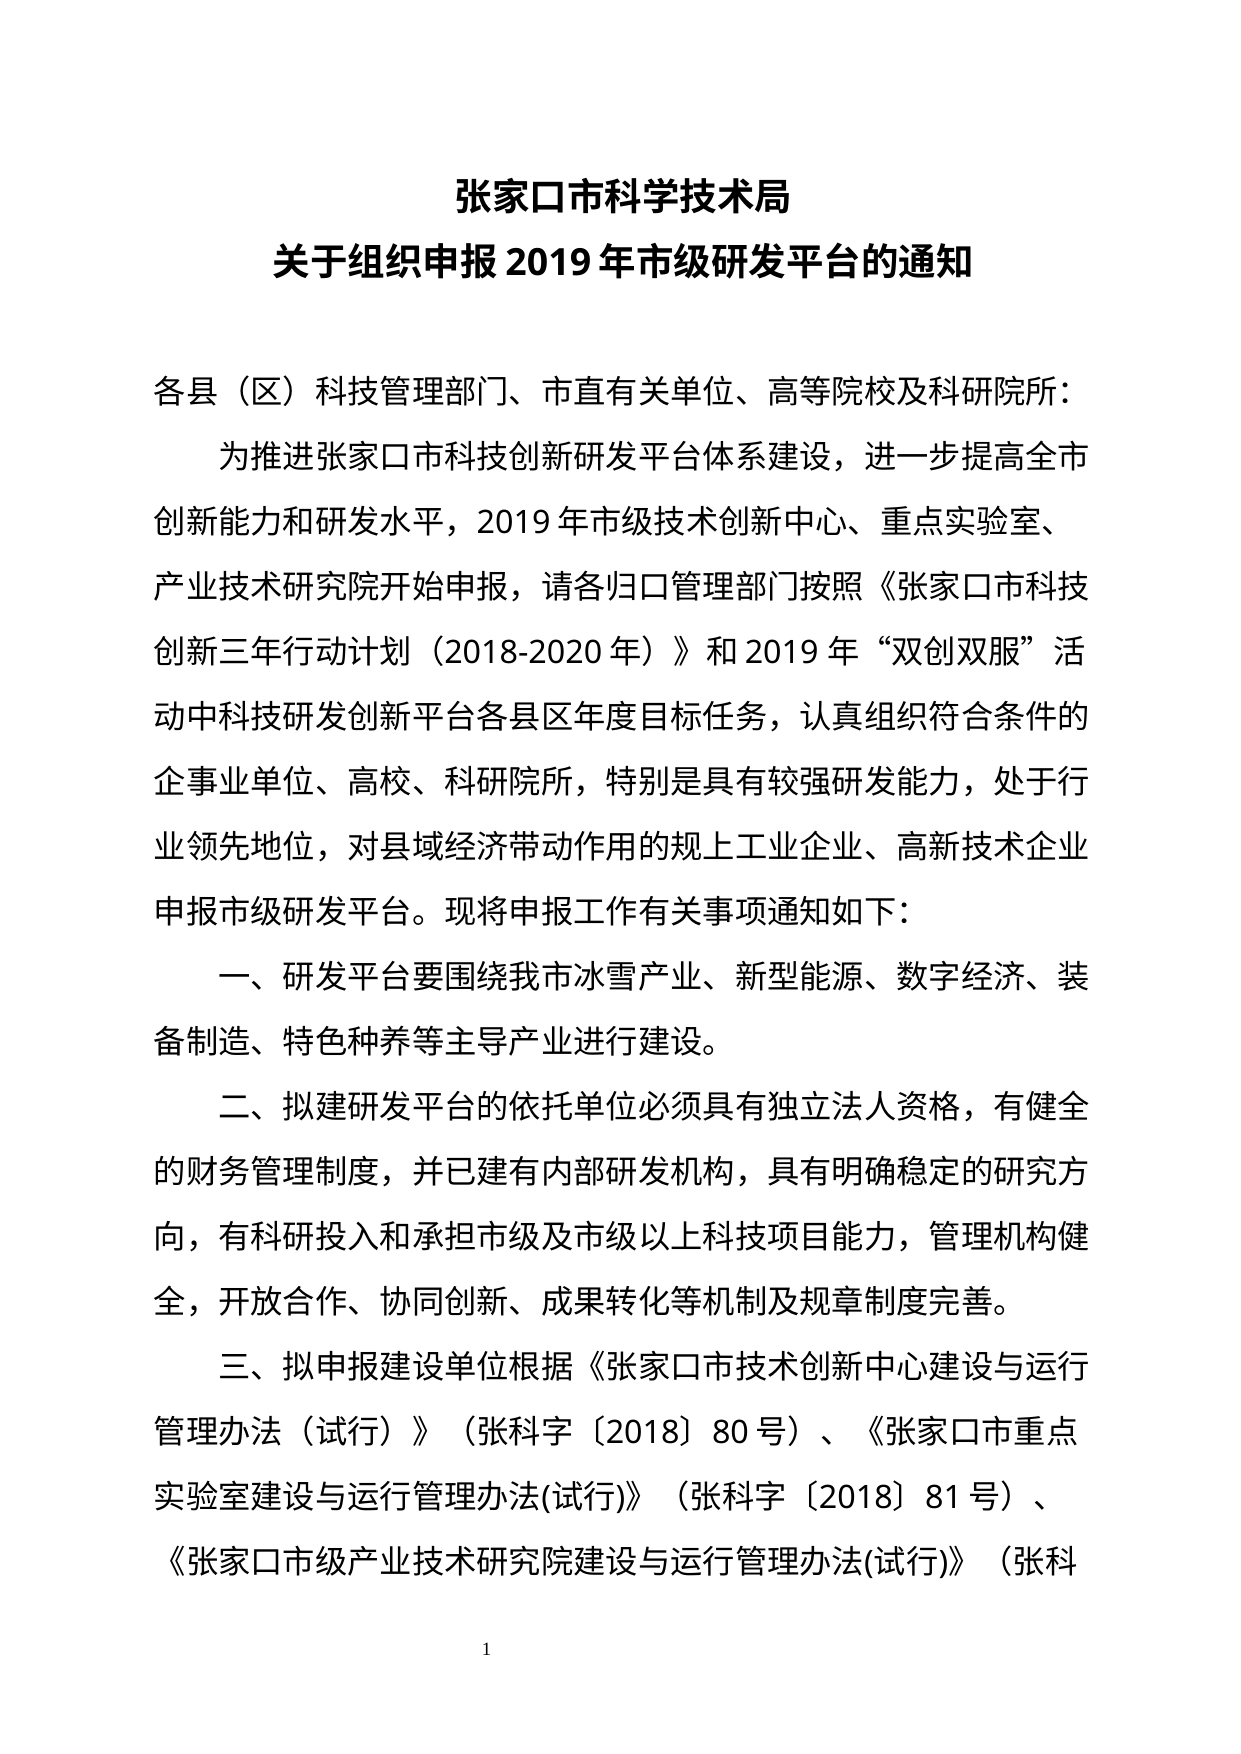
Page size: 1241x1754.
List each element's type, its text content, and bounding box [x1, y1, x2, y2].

list 研发平台要围绕我市冰雪产业、新型能源、数字经济、装备制造、特色种养等主导产业进行建设。 [153, 942, 1092, 1072]
text 关于组织申报2019年市级研发平台的通知 [153, 227, 1092, 292]
text 各县（区）科技管理部门、市直有关单位、高等院校及科研院所： [153, 357, 1092, 422]
text 为推进张家口市科技创新研发平台体系建设，进一步提高全市 创新能力和研发水平，2019年市级技术创新中心、重点实验室、产业技术研究院开始申报，请各归口管理部门按照《张家口市科技创新三年行动计划（2018-2020年）》和2019 年“双创双服”活动中科技研发创新平台各县区年度目标任务，认真组织符合条件的企事业单位、高校、科研院所，特别是具有较强研发能力，处于行业领先地位，对县域经济带动作用的规上工业企业、高新技术企业申报市级研发平台。现将申报工作有关事项通知如下： [153, 422, 1092, 942]
list 拟建研发平台的依托单位必须具有独立法人资格，有健全的财务管理制度，并已建有内部研发机构，具有明确稳定的研究方向，有科研投入和承担市级及市级以上科技项目能力，管理机构健全，开放合作、协同创新、成果转化等机制及规章制度完善。 [153, 1072, 1092, 1332]
text 张家口市科学技术局 [153, 162, 1092, 227]
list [153, 1332, 1092, 1592]
